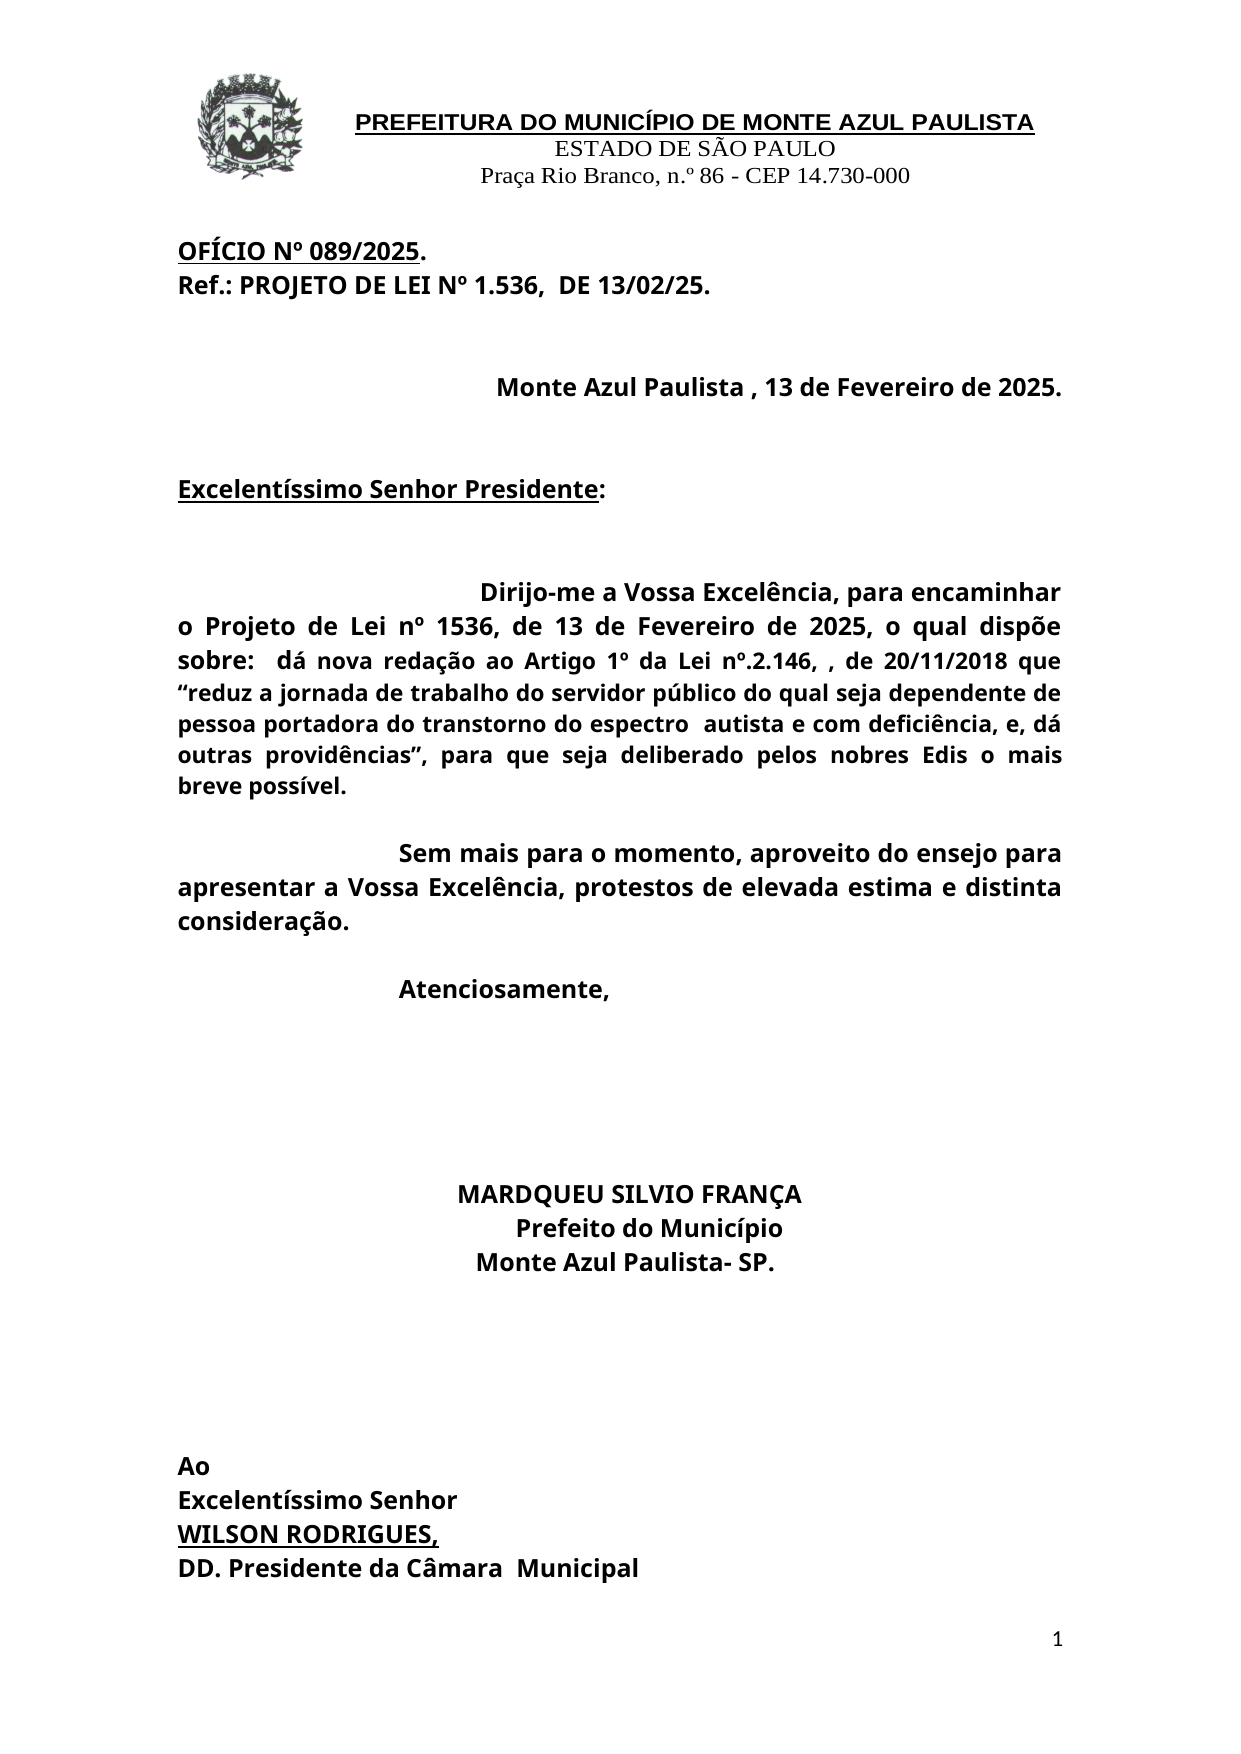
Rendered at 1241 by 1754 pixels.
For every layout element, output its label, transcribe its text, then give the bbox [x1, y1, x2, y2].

text OFÍCIO Nº 089/2025. [177, 234, 1063, 268]
text Monte Azul Paulista , 13 de Fevereiro de 2025. [177, 370, 1063, 404]
text Monte Azul Paulista- SP. [177, 1244, 1063, 1278]
text Dirijo-me a Vossa Excelência, para encaminhar o Projeto de Lei nº 1536, de 13 de Fevereiro de 2025, o qual dispõe sobre: dá nova redação ao Artigo 1º da Lei nº.2.146, , de 20/11/2018 que “reduz a jornada de trabalho do servidor público do qual seja dependente de pessoa portadora do transtorno do espectro autista e com deficiência, e, dá outras providências”, para que seja deliberado pelos nobres Edis o mais breve possível. [177, 574, 1063, 802]
text Atenciosamente, [177, 972, 1063, 1006]
text MARDQUEU SILVIO FRANÇA [177, 1176, 1063, 1210]
text Excelentíssimo Senhor Presidente: [177, 472, 1063, 506]
text Sem mais para o momento, aproveito do ensejo para apresentar a Vossa Excelência, protestos de elevada estima e distinta consideração. [177, 836, 1063, 938]
text Excelentíssimo Senhor [177, 1483, 1063, 1517]
text Ao [177, 1449, 1063, 1483]
text WILSON RODRIGUES, [177, 1517, 1063, 1551]
text Prefeito do Município [177, 1210, 1063, 1244]
text DD. Presidente da Câmara Municipal [177, 1551, 1063, 1585]
text Ref.: PROJETO DE LEI Nº 1.536, DE 13/02/25. [177, 268, 1063, 302]
